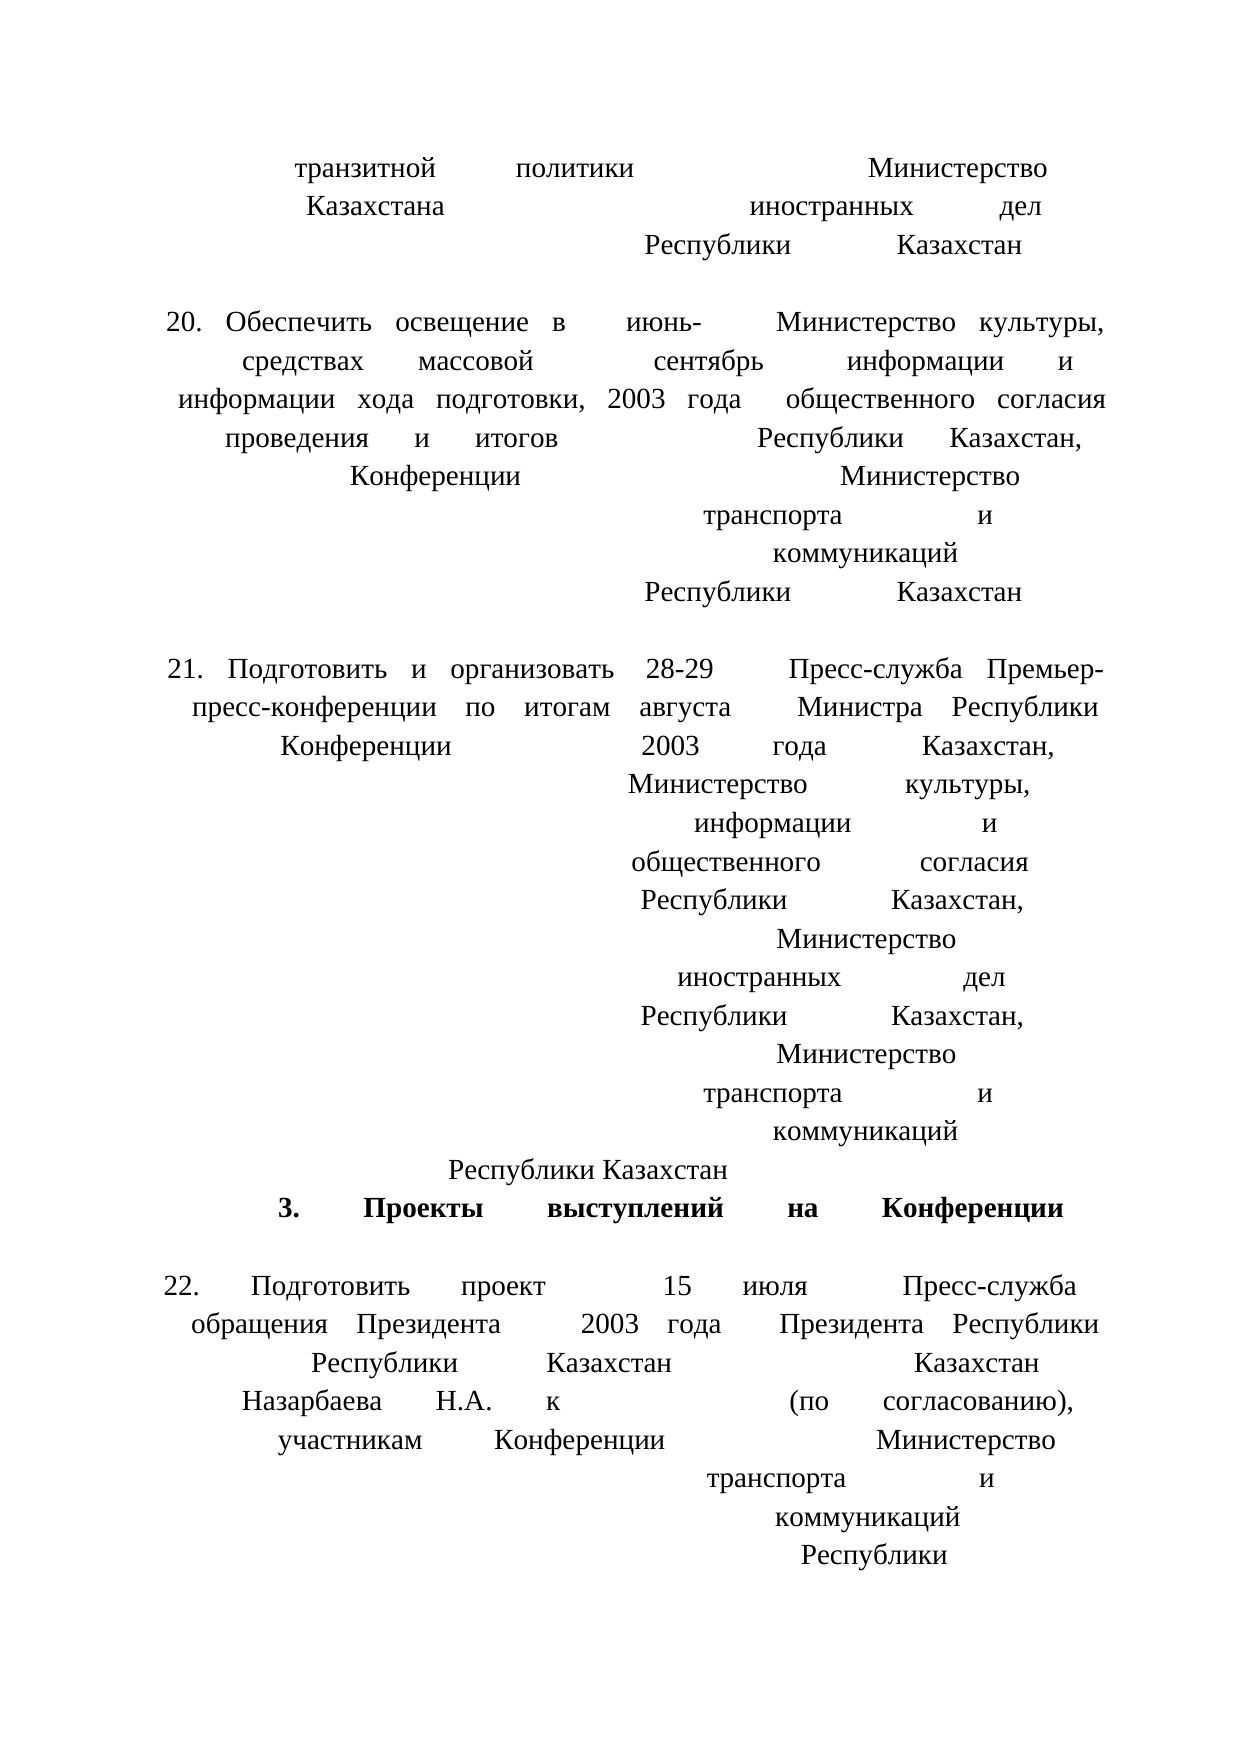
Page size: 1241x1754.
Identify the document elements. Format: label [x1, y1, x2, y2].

text [112, 150, 1128, 1186]
text [112, 1191, 1128, 1571]
